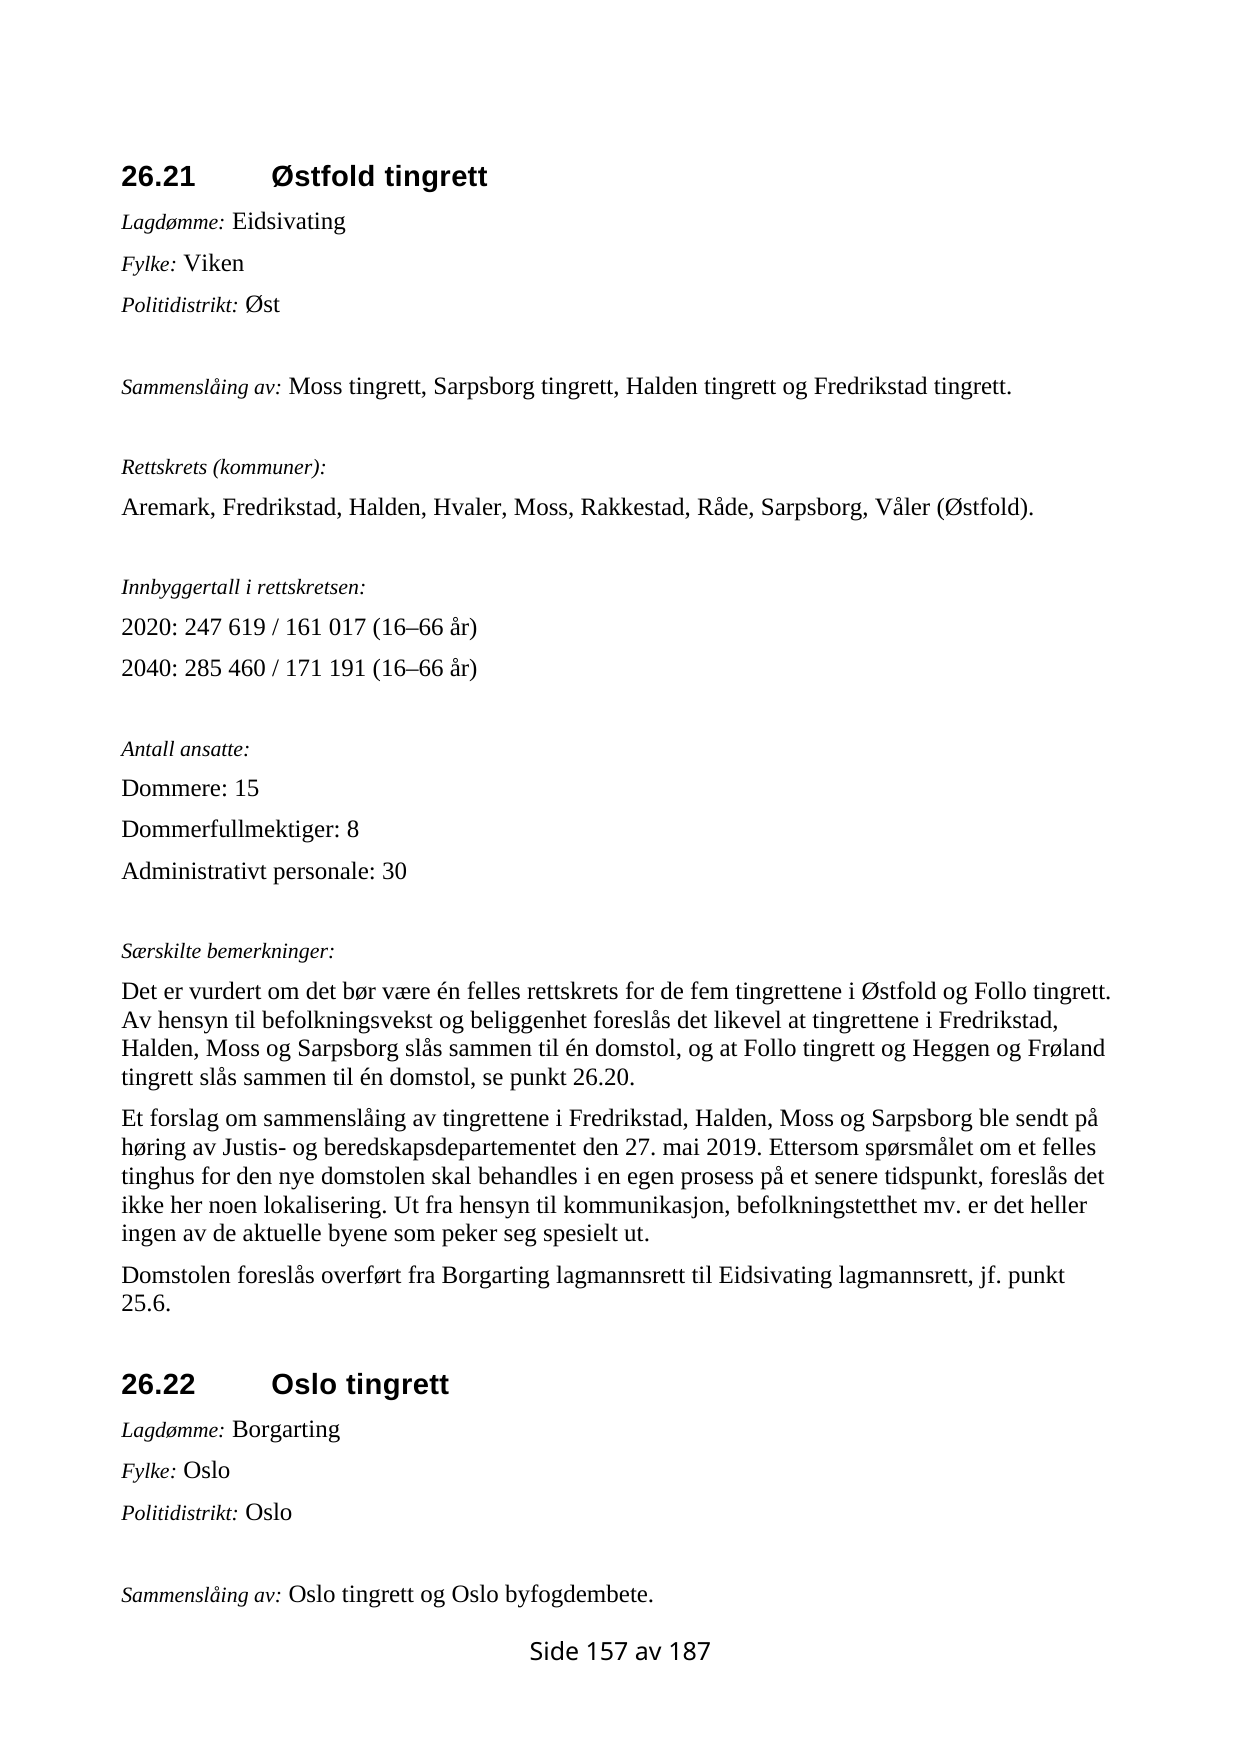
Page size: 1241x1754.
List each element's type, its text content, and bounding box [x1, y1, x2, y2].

text Dommere: 15 [121, 773, 1119, 802]
text Politidistrikt: Oslo [121, 1497, 1119, 1525]
text Fylke: Viken [121, 248, 1119, 276]
text Lagdømme: Eidsivating [121, 206, 1119, 235]
text Lagdømme: Borgarting [121, 1414, 1119, 1443]
text Dommerfullmektiger: 8 [121, 814, 1119, 843]
text Sammenslåing av: Moss tingrett, Sarpsborg tingrett, Halden tingrett og Fredrikstad tingrett. [121, 371, 1119, 400]
subtitle Østfold tingrett [121, 159, 1119, 193]
subtitle Oslo tingrett [121, 1367, 1119, 1401]
text Innbyggertall i rettskretsen: [121, 574, 1119, 599]
text Særskilte bemerkninger: [121, 938, 1119, 963]
text Politidistrikt: Øst [121, 289, 1119, 318]
text 2040: 285 460 / 171 191 (16–66 år) [121, 653, 1119, 682]
text Sammenslåing av: Oslo tingrett og Oslo byfogdembete. [121, 1579, 1119, 1608]
text Fylke: Oslo [121, 1455, 1119, 1484]
text 2020: 247 619 / 161 017 (16–66 år) [121, 612, 1119, 641]
text Administrativt personale: 30 [121, 856, 1119, 884]
text Domstolen foreslås overført fra Borgarting lagmannsrett til Eidsivating lagmannsrett, jf. punkt 25.6. [121, 1260, 1119, 1317]
text Et forslag om sammenslåing av tingrettene i Fredrikstad, Halden, Moss og Sarpsborg ble sendt på høring av Justis- og beredskapsdepartementet den 27. mai 2019. Ettersom spørsmålet om et felles tinghus for den nye domstolen skal behandles i en egen prosess på et senere tidspunkt, foreslås det ikke her noen lokalisering. Ut fra hensyn til kommunikasjon, befolkningstetthet mv. er det heller ingen av de aktuelle byene som peker seg spesielt ut. [121, 1103, 1119, 1247]
text Aremark, Fredrikstad, Halden, Hvaler, Moss, Rakkestad, Råde, Sarpsborg, Våler (Østfold). [121, 492, 1119, 520]
text Rettskrets (kommuner): [121, 454, 1119, 479]
text Det er vurdert om det bør være én felles rettskrets for de fem tingrettene i Østfold og Follo tingrett. Av hensyn til befolkningsvekst og beliggenhet foreslås det likevel at tingrettene i Fredrikstad, Halden, Moss og Sarpsborg slås sammen til én domstol, og at Follo tingrett og Heggen og Frøland tingrett slås sammen til én domstol, se punkt 26.20. [121, 976, 1119, 1091]
text Antall ansatte: [121, 736, 1119, 761]
